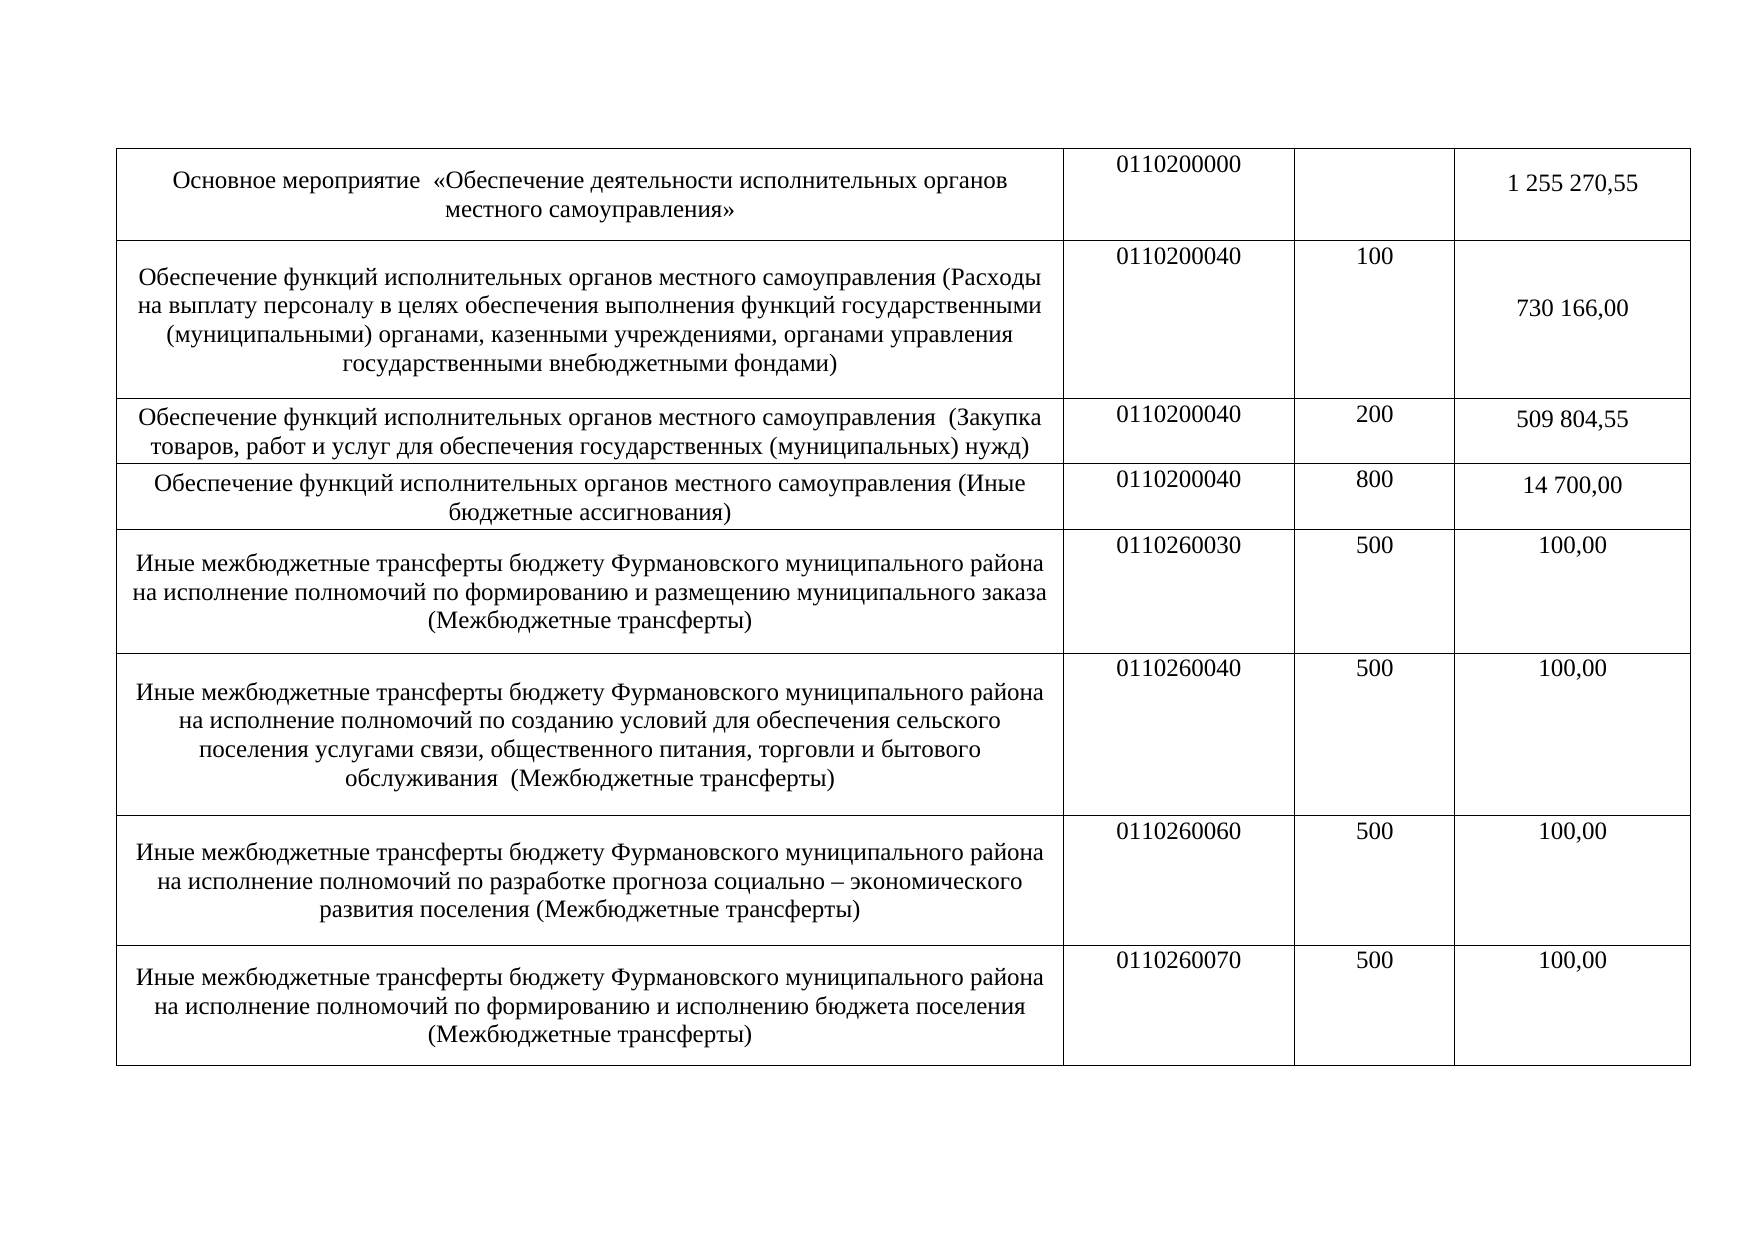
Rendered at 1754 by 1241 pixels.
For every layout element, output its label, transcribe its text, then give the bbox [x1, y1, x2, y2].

table_cell Иные межбюджетные трансферты бюджету Фурмановского муниципального района на исполнение полномочий по созданию условий для обеспечения сельского поселения услугами связи, общественного питания, торговли и бытового обслуживания (Межбюджетные трансферты) [117, 654, 1063, 815]
table_cell 0110260040 [1064, 654, 1294, 815]
table_cell 100 [1295, 241, 1454, 398]
table_cell 500 [1295, 946, 1454, 1065]
table_cell 100,00 [1455, 816, 1690, 944]
table_cell 0110200040 [1064, 241, 1294, 398]
table_cell Обеспечение функций исполнительных органов местного самоуправления (Закупка товаров, работ и услуг для обеспечения государственных (муниципальных) нужд) [117, 399, 1063, 463]
table_cell 0110200040 [1064, 464, 1294, 529]
table_cell 730 166,00 [1455, 241, 1690, 398]
table_cell [1295, 149, 1454, 240]
table_cell 1 255 270,55 [1455, 149, 1690, 240]
table_cell 800 [1295, 464, 1454, 529]
table_cell 500 [1295, 654, 1454, 815]
table_cell Обеспечение функций исполнительных органов местного самоуправления (Иные бюджетные ассигнования) [117, 464, 1063, 529]
table_cell 14 700,00 [1455, 464, 1690, 529]
table_cell Обеспечение функций исполнительных органов местного самоуправления (Расходы на выплату персоналу в целях обеспечения выполнения функций государственными (муниципальными) органами, казенными учреждениями, органами управления государственными внебюджетными фондами) [117, 241, 1063, 398]
table_cell 500 [1295, 530, 1454, 652]
table_cell 0110260070 [1064, 946, 1294, 1065]
table_cell 0110260030 [1064, 530, 1294, 652]
table_cell 0110200000 [1064, 149, 1294, 240]
table_cell 100,00 [1455, 530, 1690, 652]
table_cell 0110200040 [1064, 399, 1294, 463]
table_cell 0110260060 [1064, 816, 1294, 944]
table_cell Иные межбюджетные трансферты бюджету Фурмановского муниципального района на исполнение полномочий по формированию и исполнению бюджета поселения (Межбюджетные трансферты) [117, 946, 1063, 1065]
table_cell 100,00 [1455, 946, 1690, 1065]
table_cell 200 [1295, 399, 1454, 463]
table_cell 100,00 [1455, 654, 1690, 815]
table_cell 500 [1295, 816, 1454, 944]
table_cell 509 804,55 [1455, 399, 1690, 463]
table_cell Иные межбюджетные трансферты бюджету Фурмановского муниципального района на исполнение полномочий по формированию и размещению муниципального заказа (Межбюджетные трансферты) [117, 530, 1063, 652]
table_cell Основное мероприятие «Обеспечение деятельности исполнительных органов местного самоуправления» [117, 149, 1063, 240]
table_cell Иные межбюджетные трансферты бюджету Фурмановского муниципального района на исполнение полномочий по разработке прогноза социально – экономического развития поселения (Межбюджетные трансферты) [117, 816, 1063, 944]
